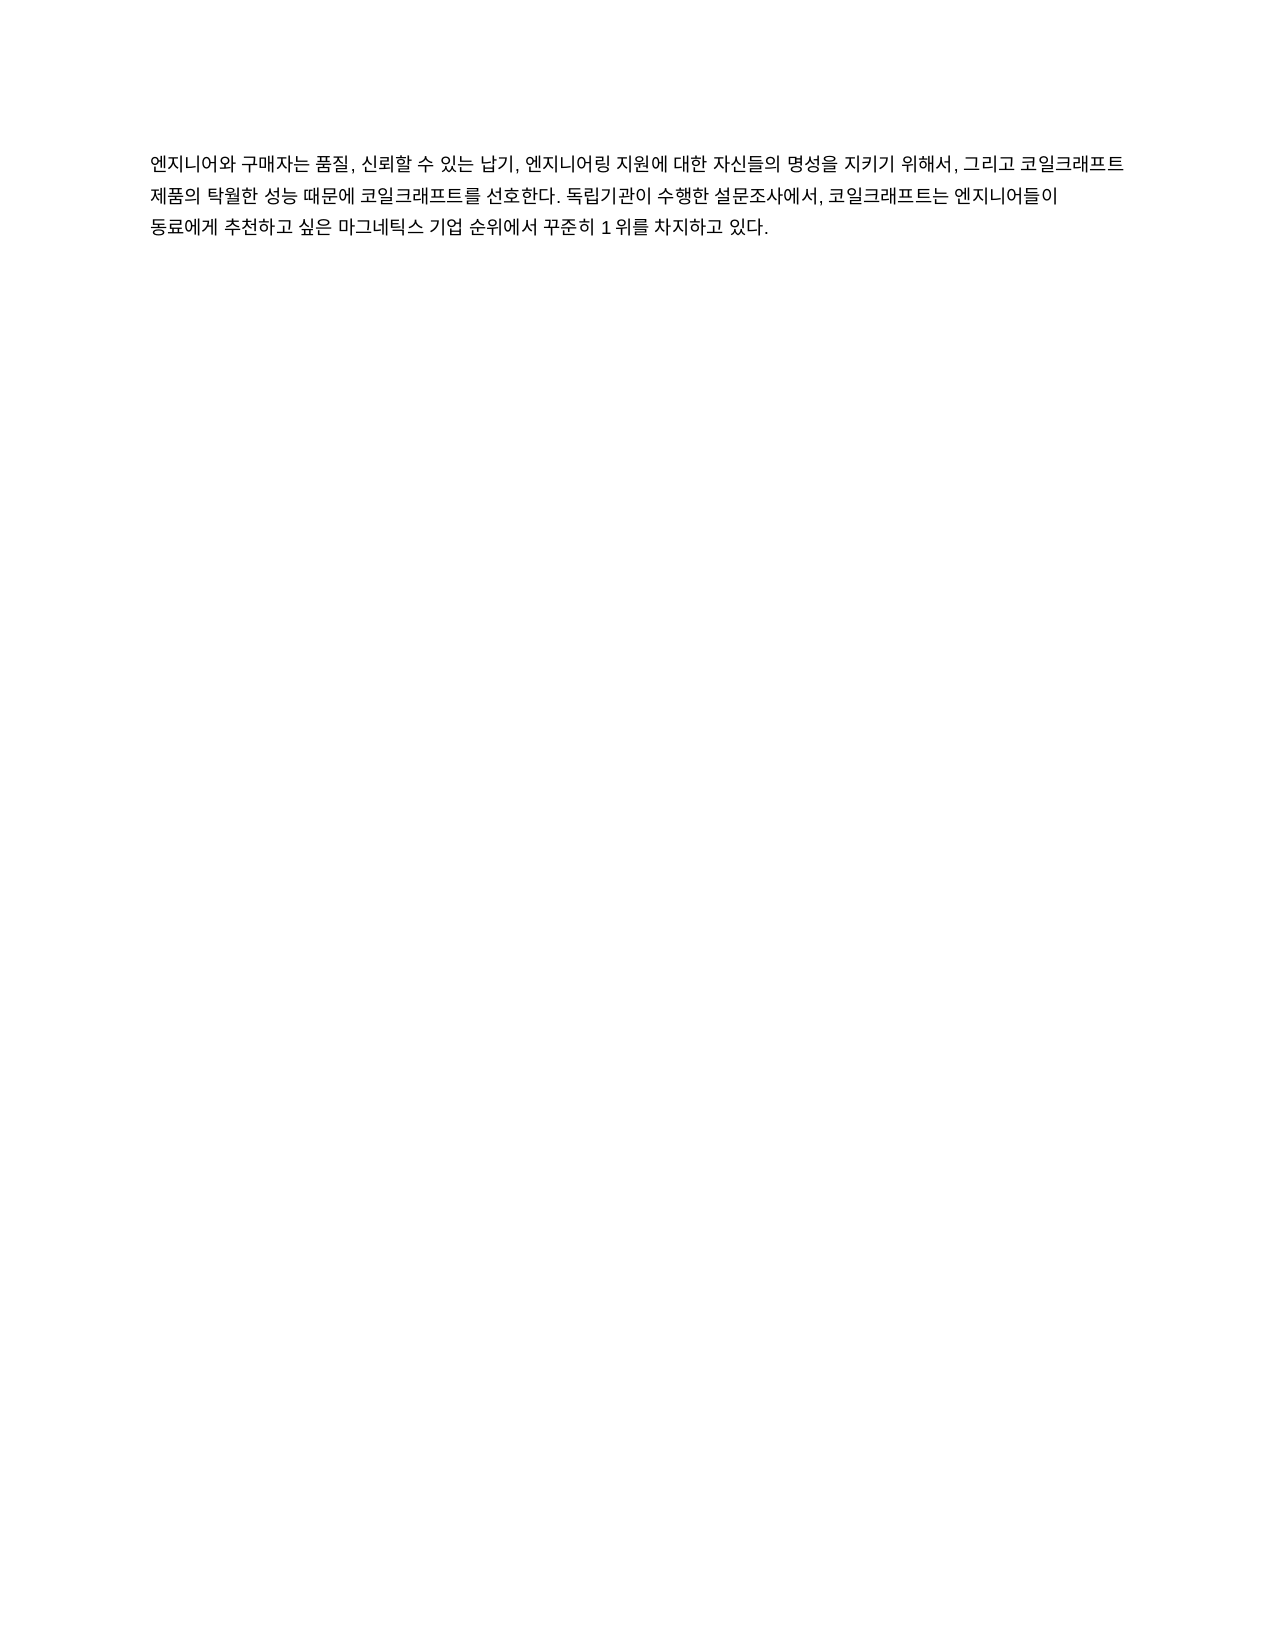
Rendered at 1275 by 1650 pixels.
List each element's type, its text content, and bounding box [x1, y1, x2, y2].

text 엔지니어와 구매자는 품질, 신뢰할 수 있는 납기, 엔지니어링 지원에 대한 자신들의 명성을 지키기 위해서, 그리고 코일크래프트 제품의 탁월한 성능 때문에 코일크래프트를 선호한다. 독립기관이 수행한 설문조사에서, 코일크래프트는 엔지니어들이 동료에게 추천하고 싶은 마그네틱스 기업 순위에서 꾸준히 1위를 차지하고 있다. [150, 150, 1125, 240]
